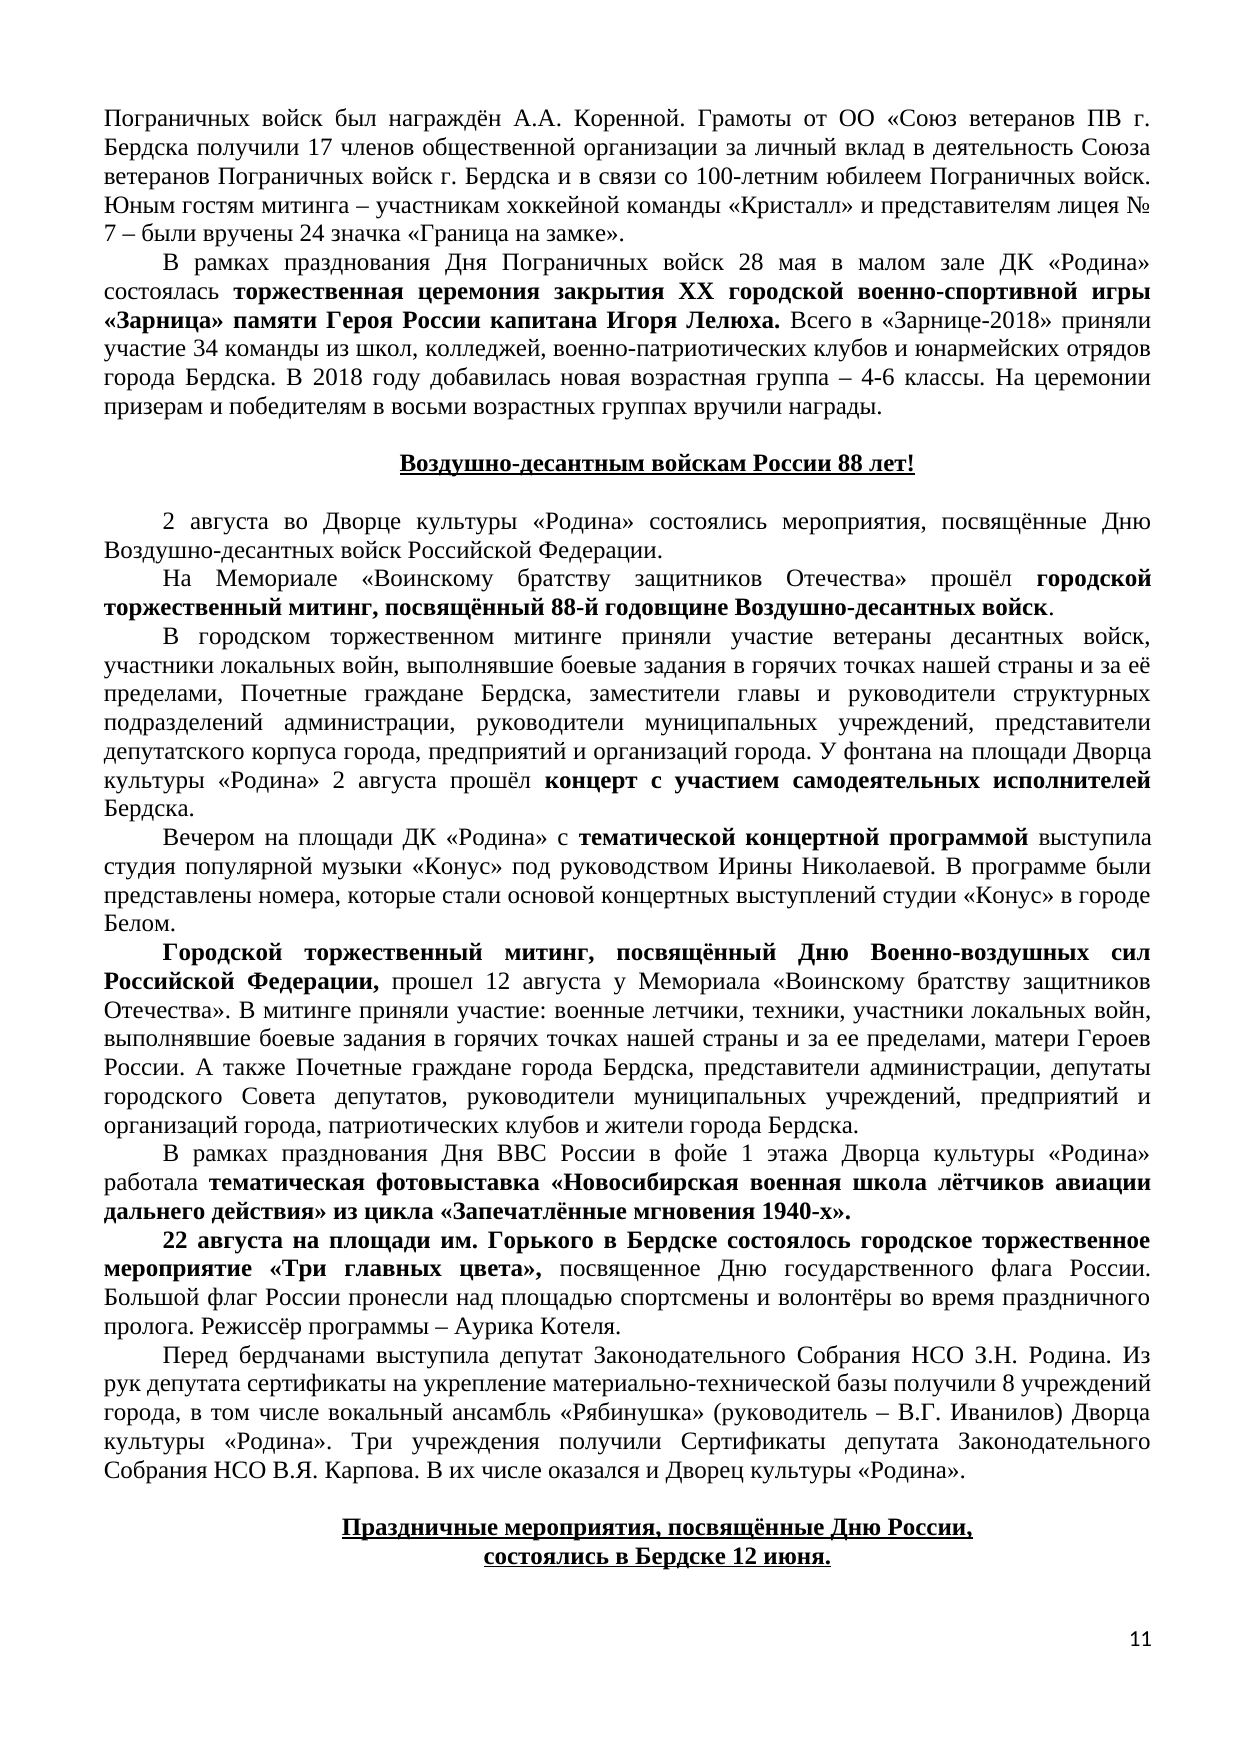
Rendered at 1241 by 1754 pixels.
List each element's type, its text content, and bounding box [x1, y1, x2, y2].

text Праздничные мероприятия, посвящённые Дню России, [103, 1512, 1152, 1541]
text В рамках празднования Дня ВВС России в фойе 1 этажа Дворца культуры «Родина» работала тематическая фотовыставка «Новосибирская военная школа лётчиков авиации дальнего действия» из цикла «Запечатлённые мгновения 1940-х». [103, 1138, 1152, 1225]
text состоялись в Бердске 12 июня. [103, 1541, 1152, 1570]
text На Мемориале «Воинскому братству защитников Отечества» прошёл городской торжественный митинг, посвящённый 88-й годовщине Воздушно-десантных войск. [103, 563, 1152, 621]
text Вечером на площади ДК «Родина» с тематической концертной программой выступила студия популярной музыки «Конус» под руководством Ирины Николаевой. В программе были представлены номера, которые стали основой концертных выступлений студии «Конус» в городе Белом. [103, 822, 1152, 937]
text В рамках празднования Дня Пограничных войск 28 мая в малом зале ДК «Родина» состоялась торжественная церемония закрытия XX городской военно-спортивной игры «Зарница» памяти Героя России капитана Игоря Лелюха. Всего в «Зарнице-2018» приняли участие 34 команды из школ, колледжей, военно-патриотических клубов и юнармейских отрядов города Бердска. В 2018 году добавилась новая возрастная группа – 4-6 классы. На церемонии призерам и победителям в восьми возрастных группах вручили награды. [103, 247, 1152, 420]
text 22 августа на площади им. Горького в Бердске состоялось городское торжественное мероприятие «Три главных цвета», посвященное Дню государственного флага России. Большой флаг России пронесли над площадью спортсмены и волонтёры во время праздничного пролога. Режиссёр программы – Аурика Котеля. [103, 1225, 1152, 1340]
text Воздушно-десантным войскам России 88 лет! [103, 448, 1152, 477]
text В городском торжественном митинге приняли участие ветераны десантных войск, участники локальных войн, выполнявшие боевые задания в горячих точках нашей страны и за её пределами, Почетные граждане Бердска, заместители главы и руководители структурных подразделений администрации, руководители муниципальных учреждений, представители депутатского корпуса города, предприятий и организаций города. У фонтана на площади Дворца культуры «Родина» 2 августа прошёл концерт с участием самодеятельных исполнителей Бердска. [103, 621, 1152, 822]
text Городской торжественный митинг, посвящённый Дню Военно-воздушных сил Российской Федерации, прошел 12 августа у Мемориала «Воинскому братству защитников Отечества». В митинге приняли участие: военные летчики, техники, участники локальных войн, выполнявшие боевые задания в горячих точках нашей страны и за ее пределами, матери Героев России. А также Почетные граждане города Бердска, представители администрации, депутаты городского Совета депутатов, руководители муниципальных учреждений, предприятий и организаций города, патриотических клубов и жители города Бердска. [103, 937, 1152, 1138]
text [103, 103, 1152, 247]
text 2 августа во Дворце культуры «Родина» состоялись мероприятия, посвящённые Дню Воздушно-десантных войск Российской Федерации. [103, 506, 1152, 563]
text Перед бердчанами выступила депутат Законодательного Собрания НСО З.Н. Родина. Из рук депутата сертификаты на укрепление материально-технической базы получили 8 учреждений города, в том числе вокальный ансамбль «Рябинушка» (руководитель – В.Г. Иванилов) Дворца культуры «Родина». Три учреждения получили Сертификаты депутата Законодательного Собрания НСО В.Я. Карпова. В их числе оказался и Дворец культуры «Родина». [103, 1340, 1152, 1483]
